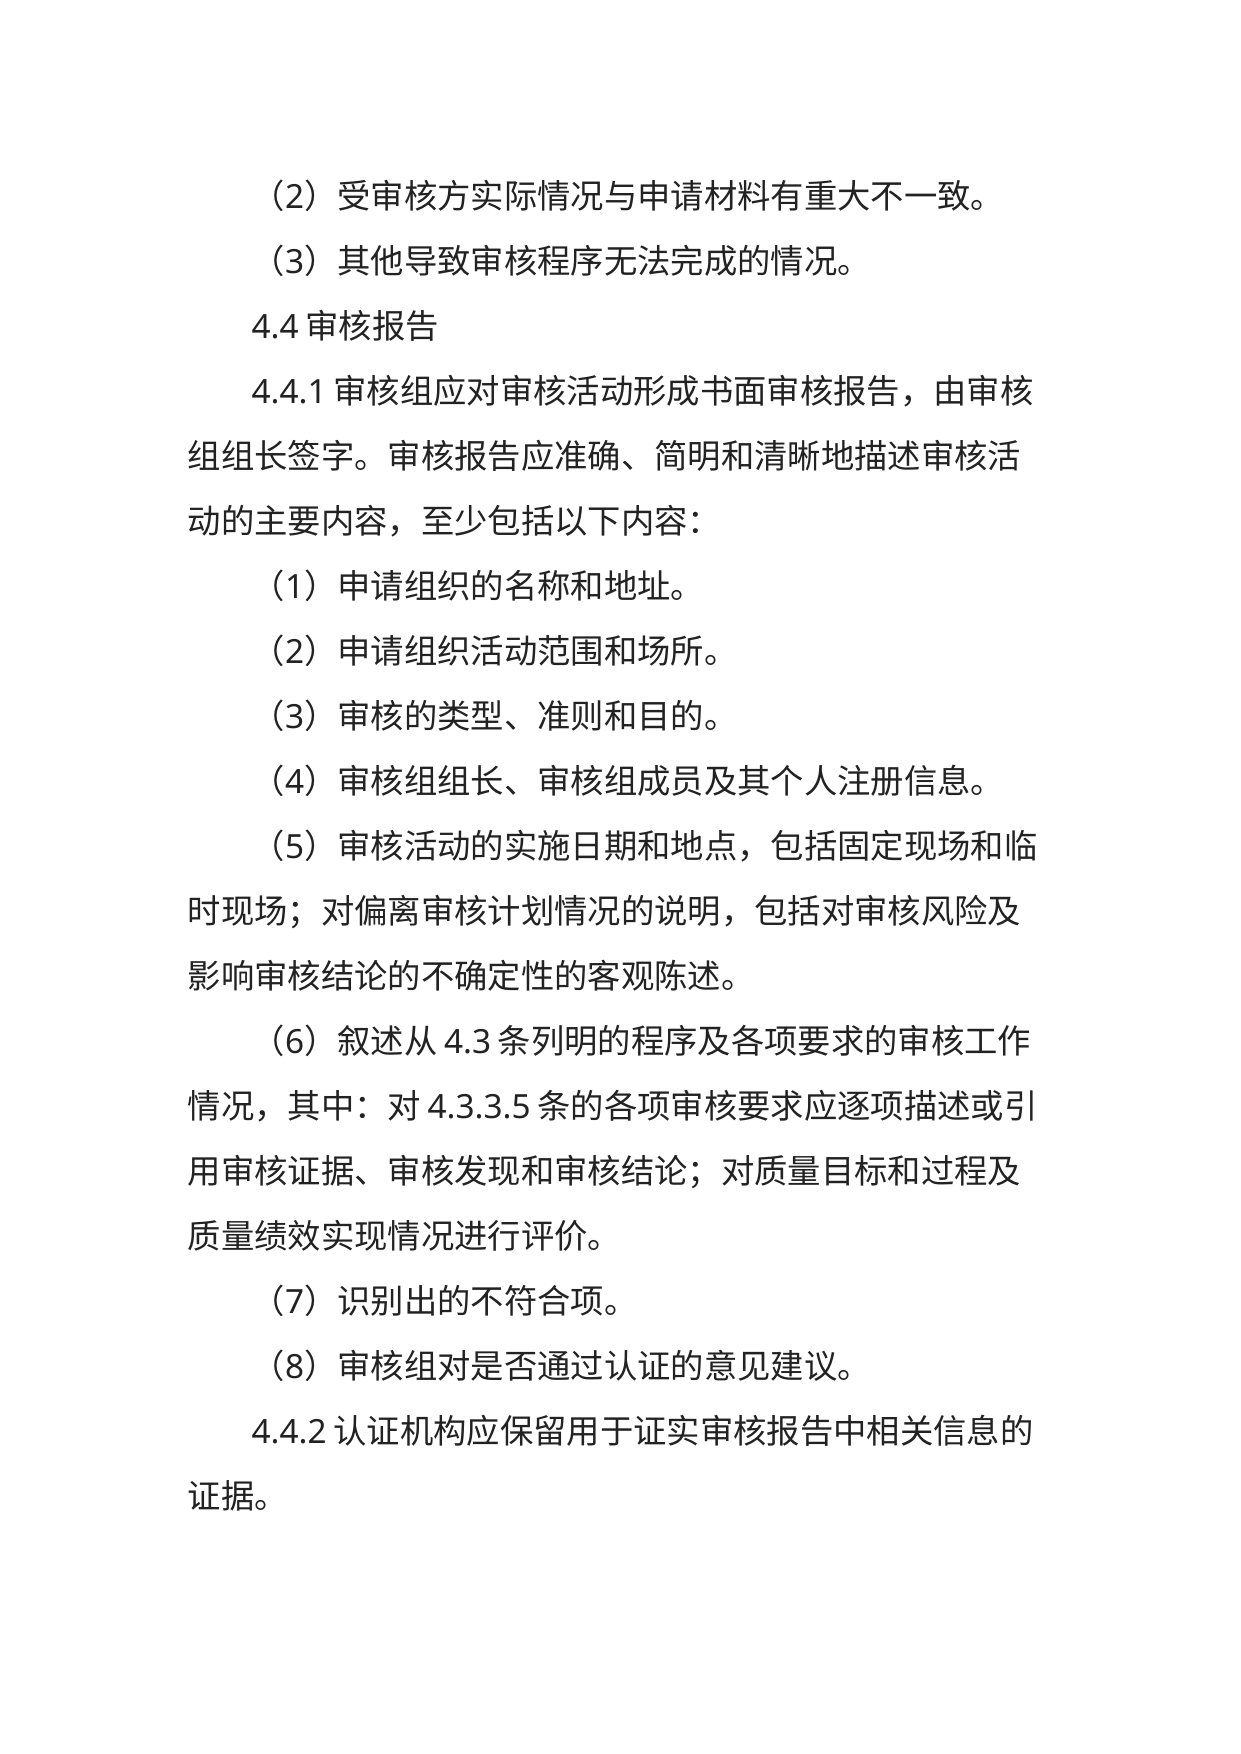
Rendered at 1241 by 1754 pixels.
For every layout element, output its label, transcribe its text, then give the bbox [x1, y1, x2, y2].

text （3）审核的类型、准则和目的。 [187, 682, 1053, 747]
text （5）审核活动的实施日期和地点，包括固定现场和临时现场；对偏离审核计划情况的说明，包括对审核风险及影响审核结论的不确定性的客观陈述。 [187, 812, 1053, 1007]
text 4.4.1审核组应对审核活动形成书面审核报告，由审核组组长签字。审核报告应准确、简明和清晰地描述审核活动的主要内容，至少包括以下内容： [187, 357, 1053, 552]
text （8）审核组对是否通过认证的意见建议。 [187, 1332, 1053, 1397]
text （7）识别出的不符合项。 [187, 1267, 1053, 1332]
text （2）受审核方实际情况与申请材料有重大不一致。 [187, 162, 1053, 227]
text （4）审核组组长、审核组成员及其个人注册信息。 [187, 747, 1053, 812]
text （6）叙述从4.3条列明的程序及各项要求的审核工作情况，其中：对4.3.3.5条的各项审核要求应逐项描述或引用审核证据、审核发现和审核结论；对质量目标和过程及质量绩效实现情况进行评价。 [187, 1007, 1053, 1267]
text （1）申请组织的名称和地址。 [187, 552, 1053, 617]
text 4.4审核报告 [187, 292, 1053, 357]
text 4.4.2认证机构应保留用于证实审核报告中相关信息的证据。 [187, 1397, 1053, 1527]
text （3）其他导致审核程序无法完成的情况。 [187, 227, 1053, 292]
text （2）申请组织活动范围和场所。 [187, 617, 1053, 682]
